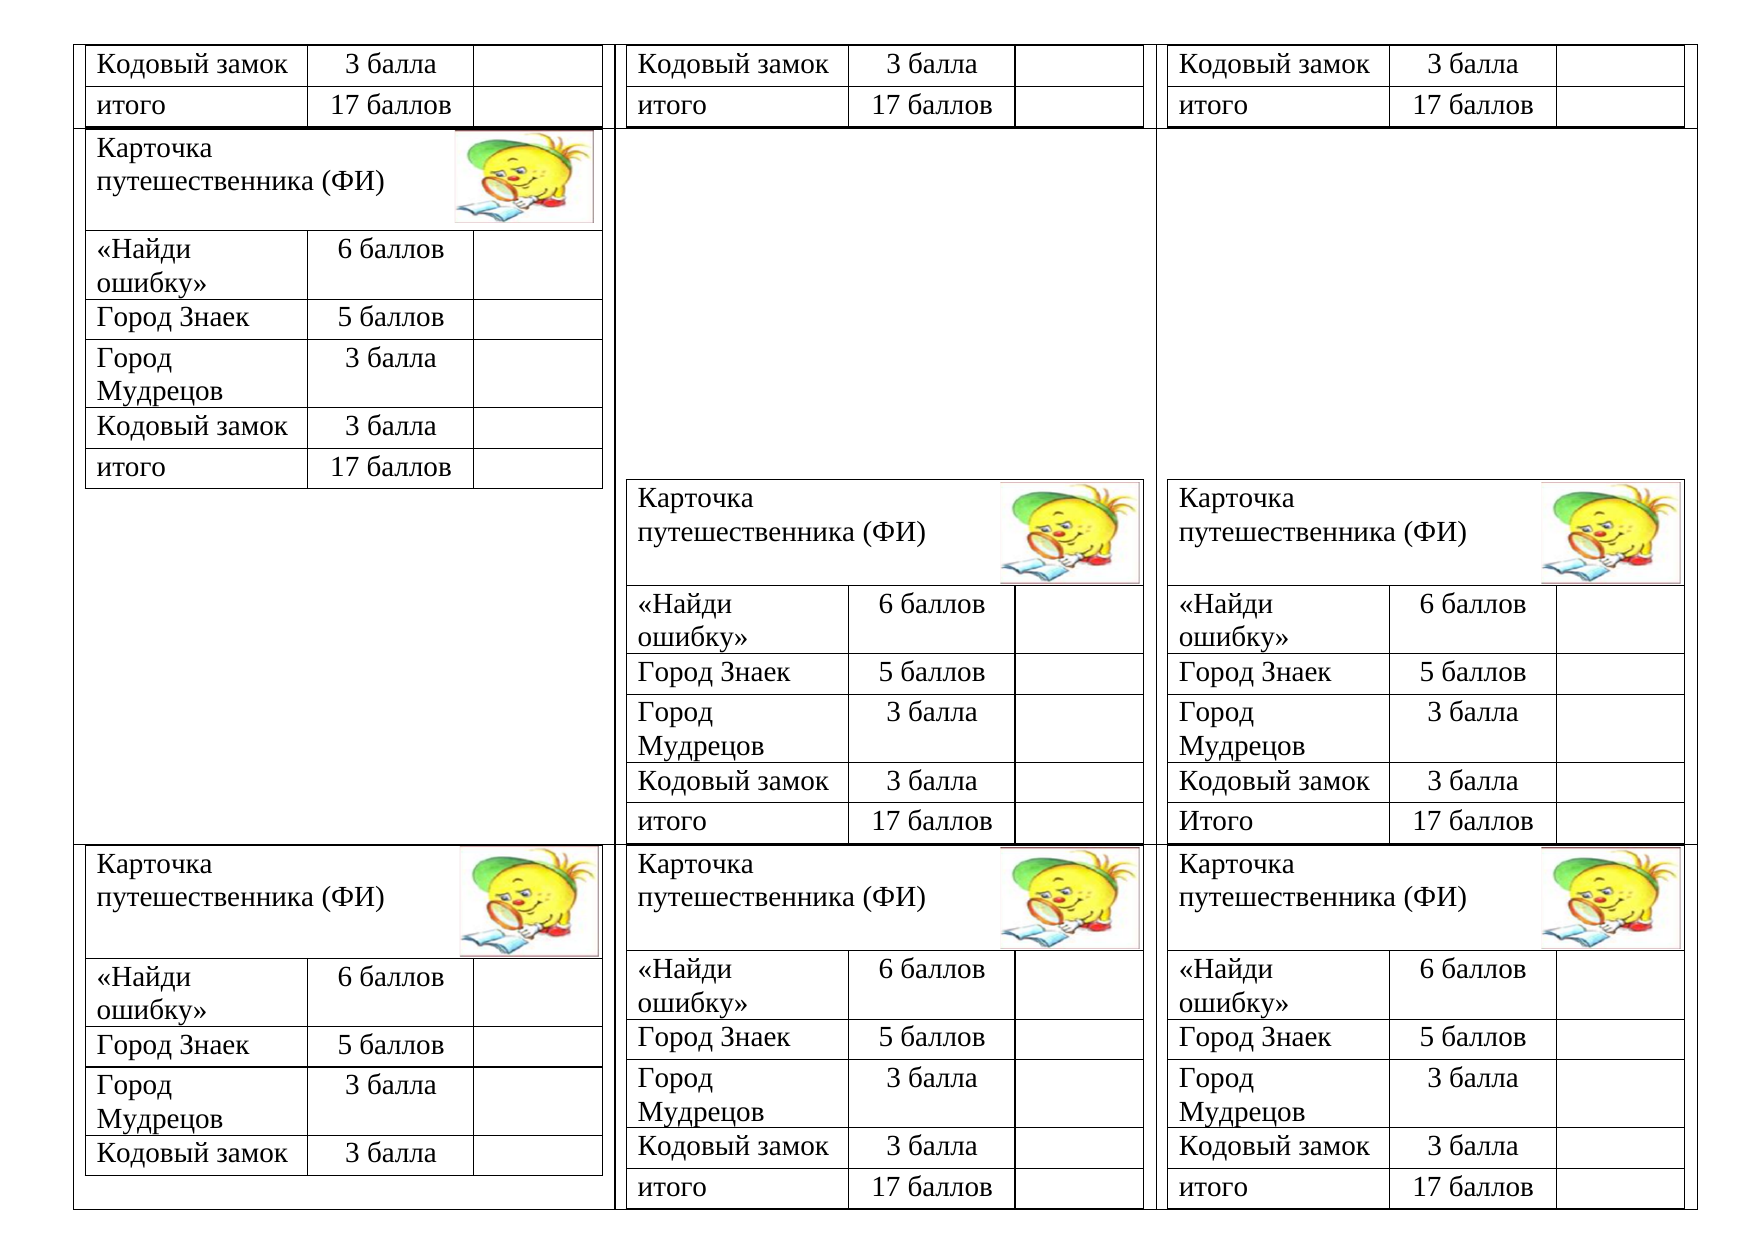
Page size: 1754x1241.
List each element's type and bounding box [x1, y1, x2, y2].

table_cell [1168, 1020, 1389, 1059]
table_cell [74, 129, 614, 844]
table_cell [1144, 845, 1156, 1209]
table_header [1557, 87, 1684, 126]
table_cell [1557, 1169, 1684, 1208]
table_cell [1390, 1060, 1556, 1127]
table_cell [1157, 845, 1167, 1209]
picture [998, 482, 1139, 582]
table_header [1557, 46, 1684, 86]
table_cell [849, 951, 1014, 1019]
table_cell [627, 846, 1143, 950]
table_header [1168, 46, 1389, 86]
table_cell [1168, 1060, 1389, 1127]
picture [453, 130, 594, 222]
table_header [74, 45, 85, 128]
table_cell [1557, 951, 1684, 1019]
table_cell [627, 1169, 848, 1208]
table_cell [1557, 1128, 1684, 1168]
table_header [308, 87, 473, 126]
table_cell [1390, 951, 1556, 1019]
table_header [1016, 46, 1143, 86]
table_cell [1168, 1169, 1389, 1208]
picture [458, 846, 599, 956]
table_cell [1390, 1020, 1556, 1059]
table_cell [1016, 1060, 1143, 1127]
table_header [603, 45, 614, 128]
table_cell [1016, 951, 1143, 1019]
table_cell [849, 1169, 1014, 1208]
table_header [1157, 45, 1167, 128]
table_header [849, 87, 1014, 126]
table_header [1144, 45, 1156, 128]
table_cell [849, 1128, 1014, 1168]
table_header [474, 87, 602, 126]
table_cell [627, 951, 848, 1019]
table_cell [1016, 1128, 1143, 1168]
table_cell [849, 1060, 1014, 1127]
table_header [627, 87, 848, 126]
table_cell [616, 129, 1156, 844]
table_cell [627, 1060, 848, 1127]
table_cell [1557, 1060, 1684, 1127]
table_cell [627, 1020, 848, 1059]
table_header [474, 46, 602, 86]
table_cell [1557, 1020, 1684, 1059]
table_cell [849, 1020, 1014, 1059]
table_header [86, 46, 307, 86]
table_cell [1390, 1128, 1556, 1168]
table_header [1016, 87, 1143, 126]
table_header [308, 46, 473, 86]
table_header [849, 46, 1014, 86]
table_header [1685, 45, 1697, 128]
table_header [1390, 87, 1556, 126]
table_cell [74, 845, 614, 1209]
table_cell [1390, 1169, 1556, 1208]
table_cell [1168, 951, 1389, 1019]
picture [1540, 482, 1681, 582]
picture [1540, 847, 1681, 948]
table_header [86, 87, 307, 126]
table_cell [1016, 1020, 1143, 1059]
table_cell [616, 845, 626, 1209]
table_header [1390, 46, 1556, 86]
table_cell [627, 1128, 848, 1168]
table_cell [1685, 845, 1697, 1209]
table_cell [1016, 1169, 1143, 1208]
table_header [616, 45, 626, 128]
table_header [627, 46, 848, 86]
table_cell [1168, 1128, 1389, 1168]
table_cell [1157, 129, 1697, 844]
table_cell [1168, 846, 1684, 950]
table_header [1168, 87, 1389, 126]
picture [998, 847, 1139, 948]
